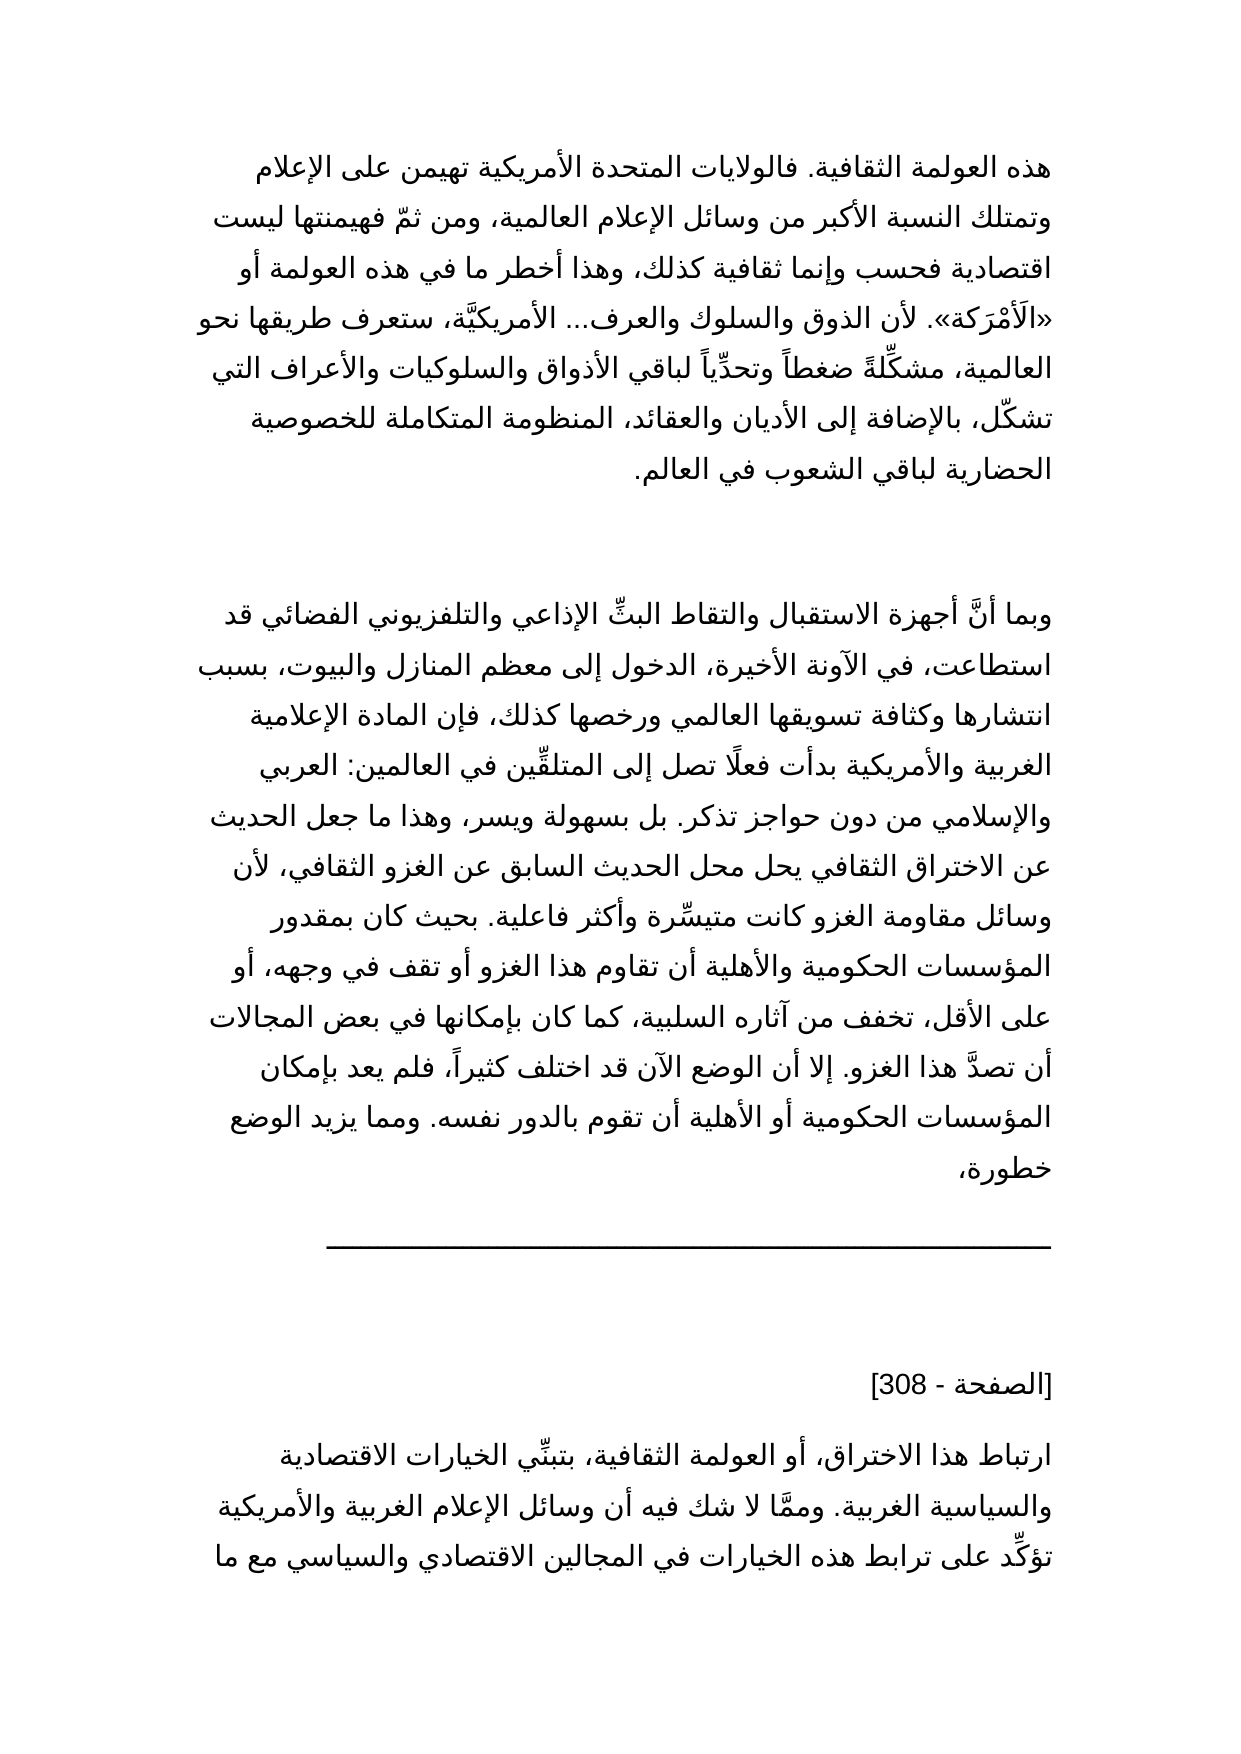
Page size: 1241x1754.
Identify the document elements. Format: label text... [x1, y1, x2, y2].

text وبما أنَّ أجهزة الاستقبال والتقاط البثِّ الإذاعي والتلفزيوني الفضائي قد استطاعت، في الآونة الأخيرة، الدخول إلى معظم المنازل والبيوت، بسبب انتشارها وكثافة تسويقها العالمي ورخصها كذلك، فإن المادة الإعلامية الغربية والأمريكية بدأت فعلًا تصل إلى المتلقِّين في العالمين: العربي والإسلامي من دون حواجز تذكر. بل بسهولة ويسر، وهذا ما جعل الحديث عن الاختراق الثقافي يحل محل الحديث السابق عن الغزو الثقافي، لأن وسائل مقاومة الغزو كانت متيسِّرة وأكثر فاعلية. بحيث كان بمقدور المؤسسات الحكومية والأهلية أن تقاوم هذا الغزو أو تقف في وجهه، أو على الأقل، تخفف من آثاره السلبية، كما كان بإمكانها في بعض المجالات أن تصدَّ هذا الغزو. إلا أن الوضع الآن قد اختلف كثيراً، فلم يعد بإمكان المؤسسات الحكومية أو الأهلية أن تقوم بالدور نفسه. ومما يزيد الوضع خطورة، [187, 597, 1053, 1184]
text [الصفحة - 308] [187, 1367, 1053, 1401]
text ـــــــــــــــــــــــــــــــــــــــــــــــــــــــــــــــــــــــــــــــــــــ [187, 1222, 1053, 1255]
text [187, 1438, 1053, 1573]
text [187, 150, 1053, 485]
